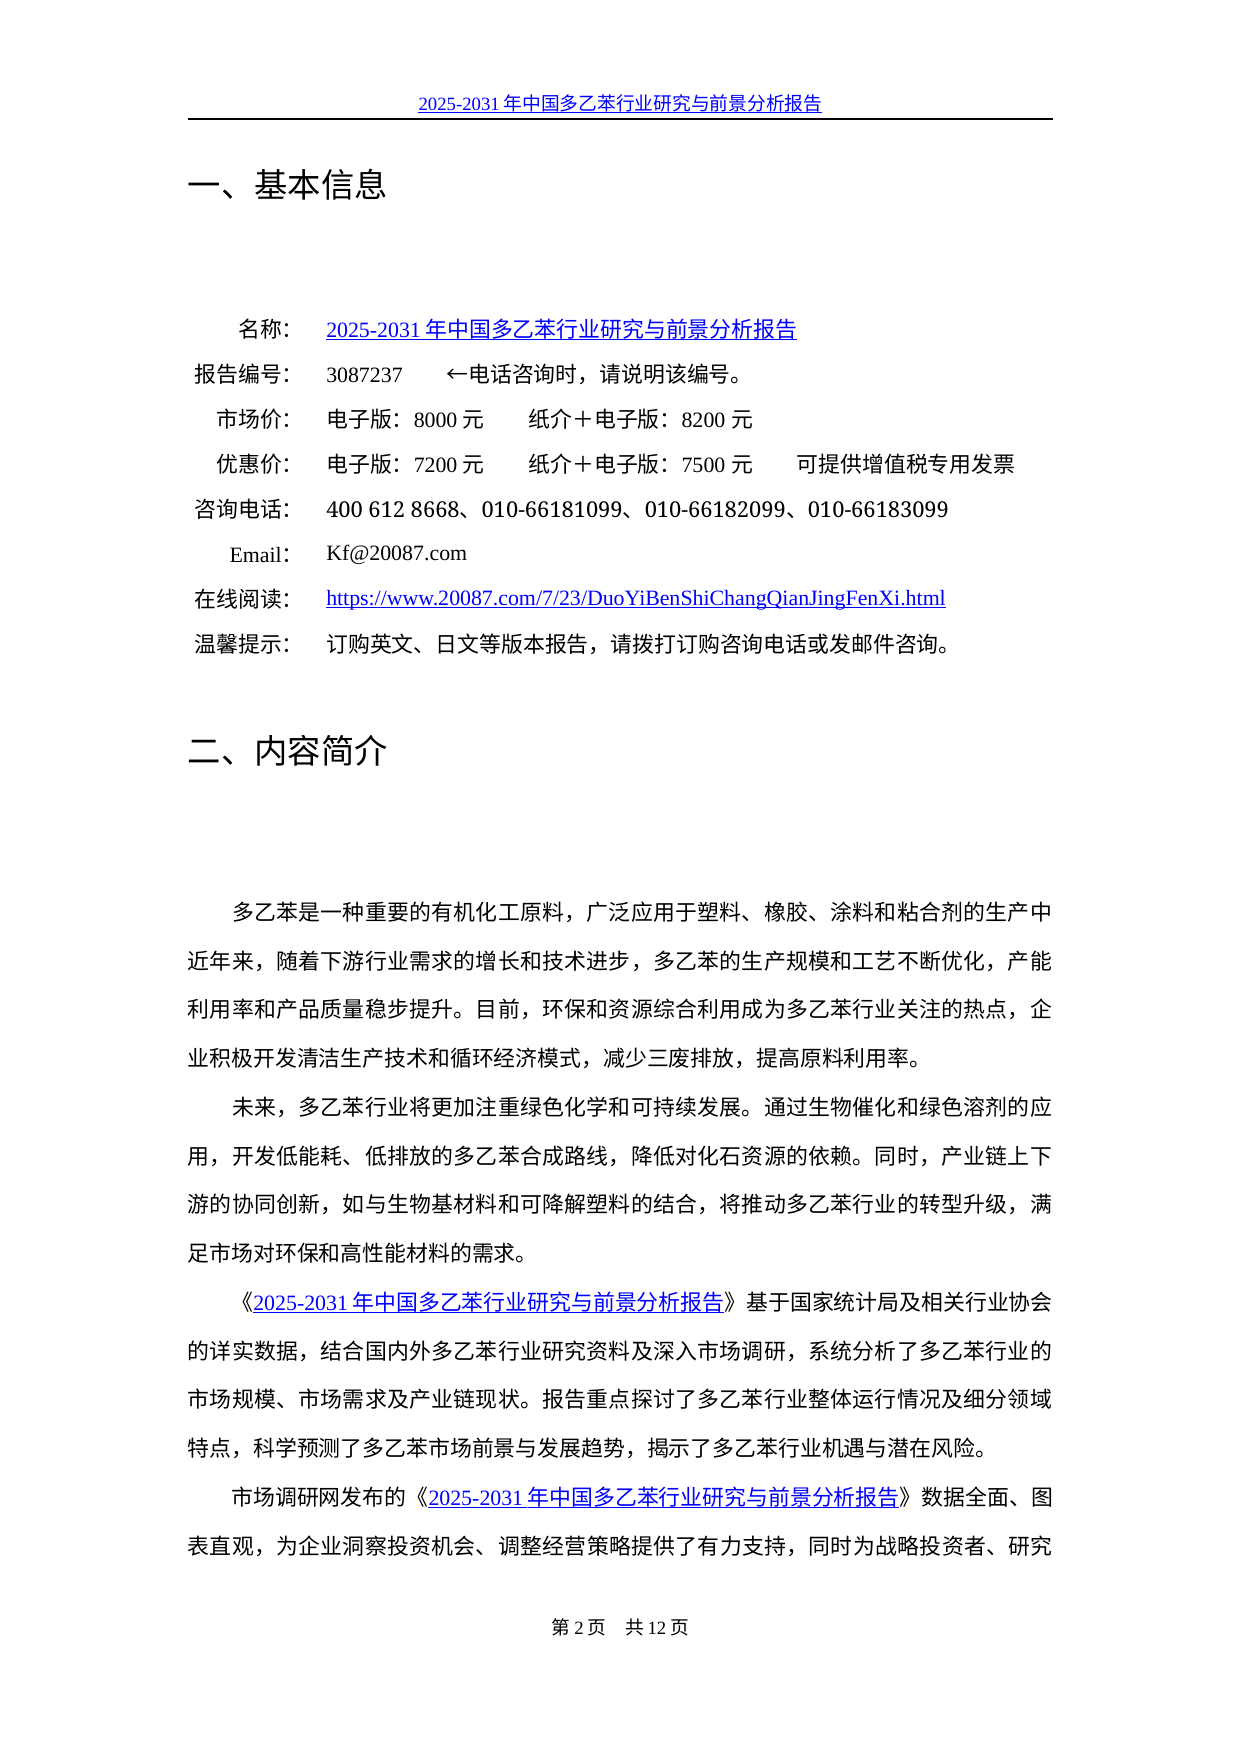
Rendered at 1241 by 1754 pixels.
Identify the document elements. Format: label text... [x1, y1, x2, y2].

table_cell 电子版：8000 元 纸介＋电子版：8200 元 [315, 402, 1073, 447]
table_cell 3087237 ←电话咨询时，请说明该编号。 [315, 357, 1073, 402]
table_header 名称： [167, 312, 315, 357]
table_cell 400 612 8668、010-66181099、010-66182099、010-66183099 [315, 492, 1073, 537]
table_cell 在线阅读： [167, 582, 315, 627]
table_cell 咨询电话： [167, 492, 315, 537]
table_cell Kf@20087.com [315, 537, 1073, 582]
table_cell 优惠价： [167, 447, 315, 492]
table_cell 电子版：7200 元 纸介＋电子版：7500 元 可提供增值税专用发票 [315, 447, 1073, 492]
table_cell 订购英文、日文等版本报告，请拨打订购咨询电话或发邮件咨询。 [315, 627, 1073, 672]
table_cell [315, 582, 1073, 627]
table_cell 报告编号： [167, 357, 315, 402]
table_header 2025-2031年中国多乙苯行业研究与前景分析报告 [315, 312, 1073, 357]
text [187, 894, 1053, 1561]
title 一、基本信息 [187, 150, 1053, 215]
table_cell Email： [167, 537, 315, 582]
table_cell 市场价： [167, 402, 315, 447]
title 二、内容简介 [187, 717, 1053, 782]
table_cell 温馨提示： [167, 627, 315, 672]
